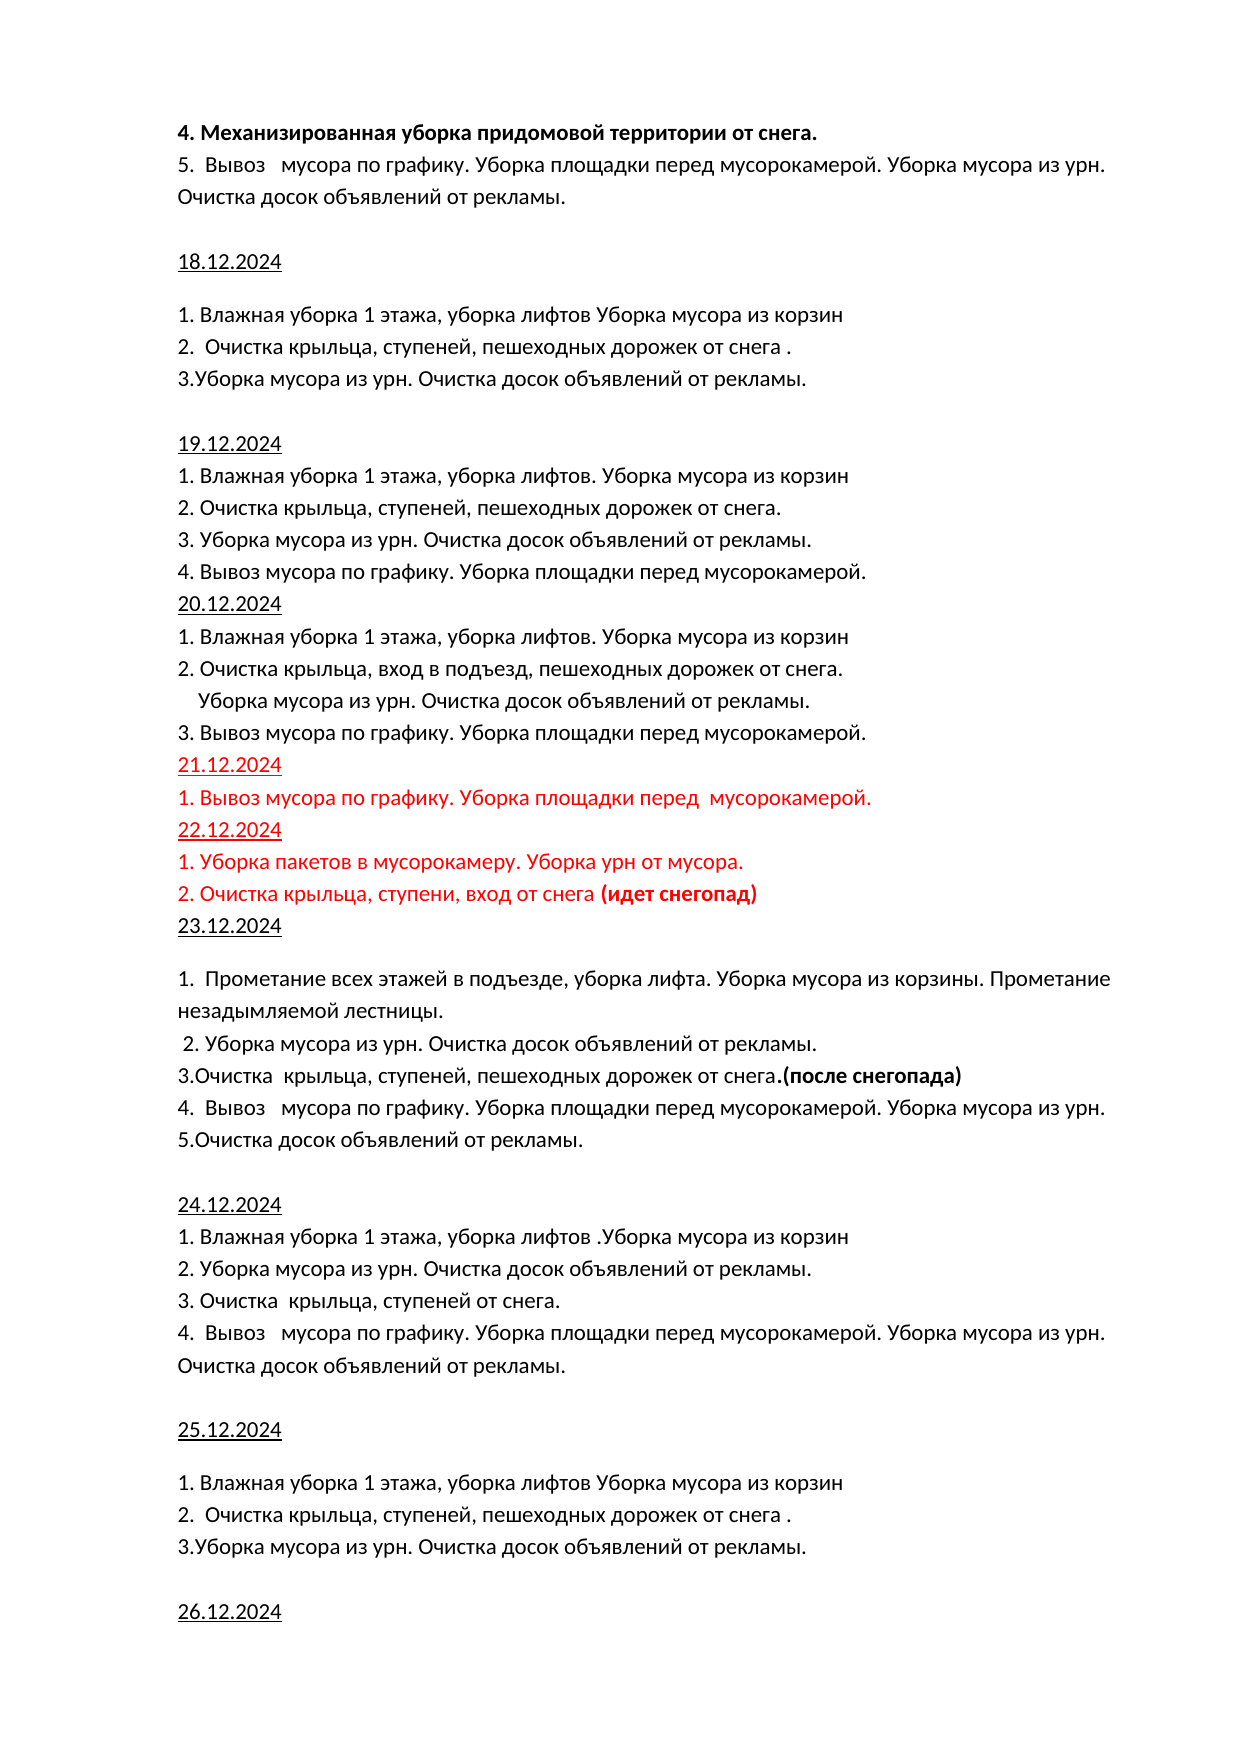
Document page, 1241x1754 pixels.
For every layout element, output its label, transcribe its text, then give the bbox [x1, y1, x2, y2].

text 2. Очистка крыльца, ступеней, пешеходных дорожек от снега . [177, 1500, 1152, 1528]
text 3. Уборка мусора из урн. Очистка досок объявлений от рекламы. [177, 525, 1152, 553]
text 26.12.2024 [177, 1597, 1152, 1625]
text 19.12.2024 [177, 429, 1152, 457]
text 3. Очистка крыльца, ступеней от снега. [177, 1286, 1152, 1314]
text 24.12.2024 [177, 1190, 1152, 1218]
text 2. Уборка мусора из урн. Очистка досок объявлений от рекламы. [177, 1254, 1152, 1282]
text 2. Очистка крыльца, ступеней, пешеходных дорожек от снега . [177, 332, 1152, 360]
text 2. Очистка крыльца, вход в подъезд, пешеходных дорожек от снега. [177, 654, 1152, 682]
text 1. Уборка пакетов в мусорокамеру. Уборка урн от мусора. [177, 847, 1152, 875]
text 1. Влажная уборка 1 этажа, уборка лифтов Уборка мусора из корзин [177, 1468, 1152, 1496]
text 4. Механизированная уборка придомовой территории от снега. [177, 118, 1152, 146]
text 4. Вывоз мусора по графику. Уборка площадки перед мусорокамерой. Уборка мусора из урн. Очистка досок объявлений от рекламы. [177, 1318, 1152, 1379]
text 1. Влажная уборка 1 этажа, уборка лифтов Уборка мусора из корзин [177, 300, 1152, 328]
text 1. Влажная уборка 1 этажа, уборка лифтов. Уборка мусора из корзин [177, 622, 1152, 650]
text 3.Очистка крыльца, ступеней, пешеходных дорожек от снега.(после снегопада) [177, 1061, 1152, 1089]
text 3. Вывоз мусора по графику. Уборка площадки перед мусорокамерой. [177, 718, 1152, 746]
text 2. Очистка крыльца, ступеней, пешеходных дорожек от снега. [177, 493, 1152, 521]
text 2. Очистка крыльца, ступени, вход от снега (идет снегопад) [177, 879, 1152, 907]
text 18.12.2024 [177, 247, 1152, 275]
text 1. Вывоз мусора по графику. Уборка площадки перед мусорокамерой. [177, 783, 1152, 811]
text 25.12.2024 [177, 1415, 1152, 1443]
text 5. Вывоз мусора по графику. Уборка площадки перед мусорокамерой. Уборка мусора из урн. Очистка досок объявлений от рекламы. [177, 150, 1152, 211]
text 2. Уборка мусора из урн. Очистка досок объявлений от рекламы. [177, 1029, 1152, 1057]
text 4. Вывоз мусора по графику. Уборка площадки перед мусорокамерой. Уборка мусора из урн. 5.Очистка досок объявлений от рекламы. [177, 1093, 1152, 1153]
text 21.12.2024 [177, 751, 1152, 778]
text 22.12.2024 [177, 815, 1152, 843]
text 23.12.2024 [177, 911, 1152, 939]
text 1. Прометание всех этажей в подъезде, уборка лифта. Уборка мусора из корзины. Прометание незадымляемой лестницы. [177, 964, 1152, 1025]
text 4. Вывоз мусора по графику. Уборка площадки перед мусорокамерой. [177, 557, 1152, 585]
text 3.Уборка мусора из урн. Очистка досок объявлений от рекламы. [177, 1532, 1152, 1561]
text 1. Влажная уборка 1 этажа, уборка лифтов. Уборка мусора из корзин [177, 461, 1152, 489]
text 3.Уборка мусора из урн. Очистка досок объявлений от рекламы. [177, 364, 1152, 392]
text Уборка мусора из урн. Очистка досок объявлений от рекламы. [177, 686, 1152, 714]
text 1. Влажная уборка 1 этажа, уборка лифтов .Уборка мусора из корзин [177, 1222, 1152, 1250]
text 20.12.2024 [177, 589, 1152, 618]
